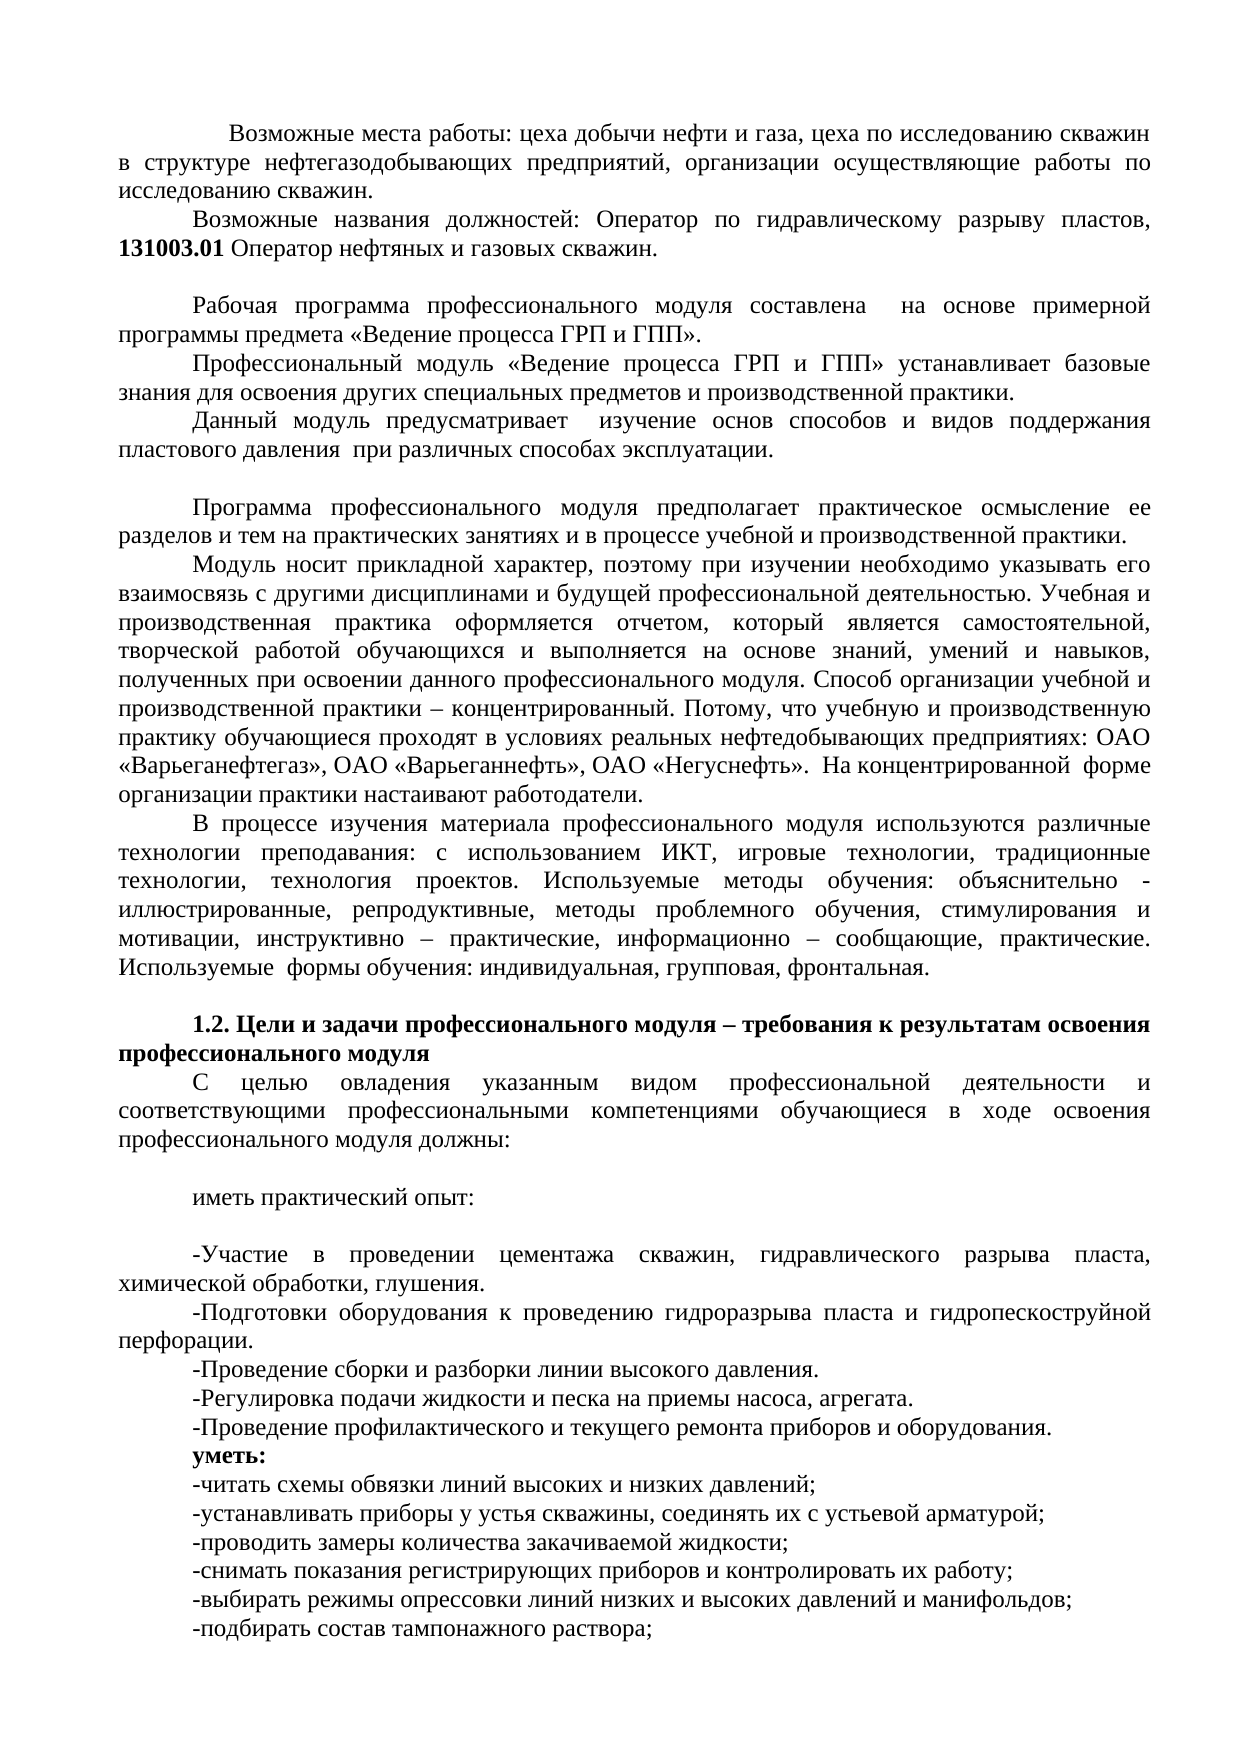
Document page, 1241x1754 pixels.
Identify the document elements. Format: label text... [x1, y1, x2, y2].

text -выбирать режимы опрессовки линий низких и высоких давлений и манифольдов; [118, 1584, 1152, 1613]
text иметь практический опыт: [118, 1182, 1152, 1211]
text Рабочая программа профессионального модуля составлена на основе примерной программы предмета «Ведение процесса ГРП и ГПП». [118, 291, 1152, 348]
text Возможные названия должностей: Оператор по гидравлическому разрыву пластов, 131003.01 Оператор нефтяных и газовых скважин. [118, 204, 1152, 262]
text -Регулировка подачи жидкости и песка на приемы насоса, агрегата. [118, 1383, 1152, 1412]
text уметь: [118, 1441, 1152, 1469]
text -снимать показания регистрирующих приборов и контролировать их работу; [118, 1556, 1152, 1584]
text 1.2. Цели и задачи профессионального модуля – требования к результатам освоения профессионального модуля [118, 1009, 1152, 1067]
text -Участие в проведении цементажа скважин, гидравлического разрыва пласта, химической обработки, глушения. [118, 1239, 1152, 1297]
text -Проведение профилактического и текущего ремонта приборов и оборудования. [118, 1412, 1152, 1441]
text -Подготовки оборудования к проведению гидроразрыва пласта и гидропескоструйной перфорации. [118, 1297, 1152, 1354]
text -Проведение сборки и разборки линии высокого давления. [118, 1354, 1152, 1383]
text -подбирать состав тампонажного раствора; [118, 1613, 1152, 1642]
text Возможные места работы: цеха добычи нефти и газа, цеха по исследованию скважин в структуре нефтегазодобывающих предприятий, организации осуществляющие работы по исследованию скважин. [118, 118, 1152, 204]
text -проводить замеры количества закачиваемой жидкости; [118, 1527, 1152, 1556]
text -устанавливать приборы у устья скважины, соединять их с устьевой арматурой; [118, 1498, 1152, 1527]
text В процессе изучения материала профессионального модуля используются различные технологии преподавания: с использованием ИКТ, игровые технологии, традиционные технологии, технология проектов. Используемые методы обучения: объяснительно - иллюстрированные, репродуктивные, методы проблемного обучения, стимулирования и мотивации, инструктивно – практические, информационно – сообщающие, практические. Используемые формы обучения: индивидуальная, групповая, фронтальная. [118, 808, 1152, 981]
text Модуль носит прикладной характер, поэтому при изучении необходимо указывать его взаимосвязь с другими дисциплинами и будущей профессиональной деятельностью. Учебная и производственная практика оформляется отчетом, который является самостоятельной, творческой работой обучающихся и выполняется на основе знаний, умений и навыков, полученных при освоении данного профессионального модуля. Способ организации учебной и производственной практики – концентрированный. Потому, что учебную и производственную практику обучающиеся проходят в условиях реальных нефтедобывающих предприятиях: ОАО «Варьеганефтегаз», ОАО «Варьеганнефть», ОАО «Негуснефть». На концентрированной форме организации практики настаивают работодатели. [118, 549, 1152, 808]
text С целью овладения указанным видом профессиональной деятельности и соответствующими профессиональными компетенциями обучающиеся в ходе освоения профессионального модуля должны: [118, 1067, 1152, 1153]
text Данный модуль предусматривает изучение основ способов и видов поддержания пластового давления при различных способах эксплуатации. [118, 406, 1152, 463]
text -читать схемы обвязки линий высоких и низких давлений; [118, 1469, 1152, 1498]
text Профессиональный модуль «Ведение процесса ГРП и ГПП» устанавливает базовые знания для освоения других специальных предметов и производственной практики. [118, 348, 1152, 406]
text Программа профессионального модуля предполагает практическое осмысление ее разделов и тем на практических занятиях и в процессе учебной и производственной практики. [118, 492, 1152, 549]
